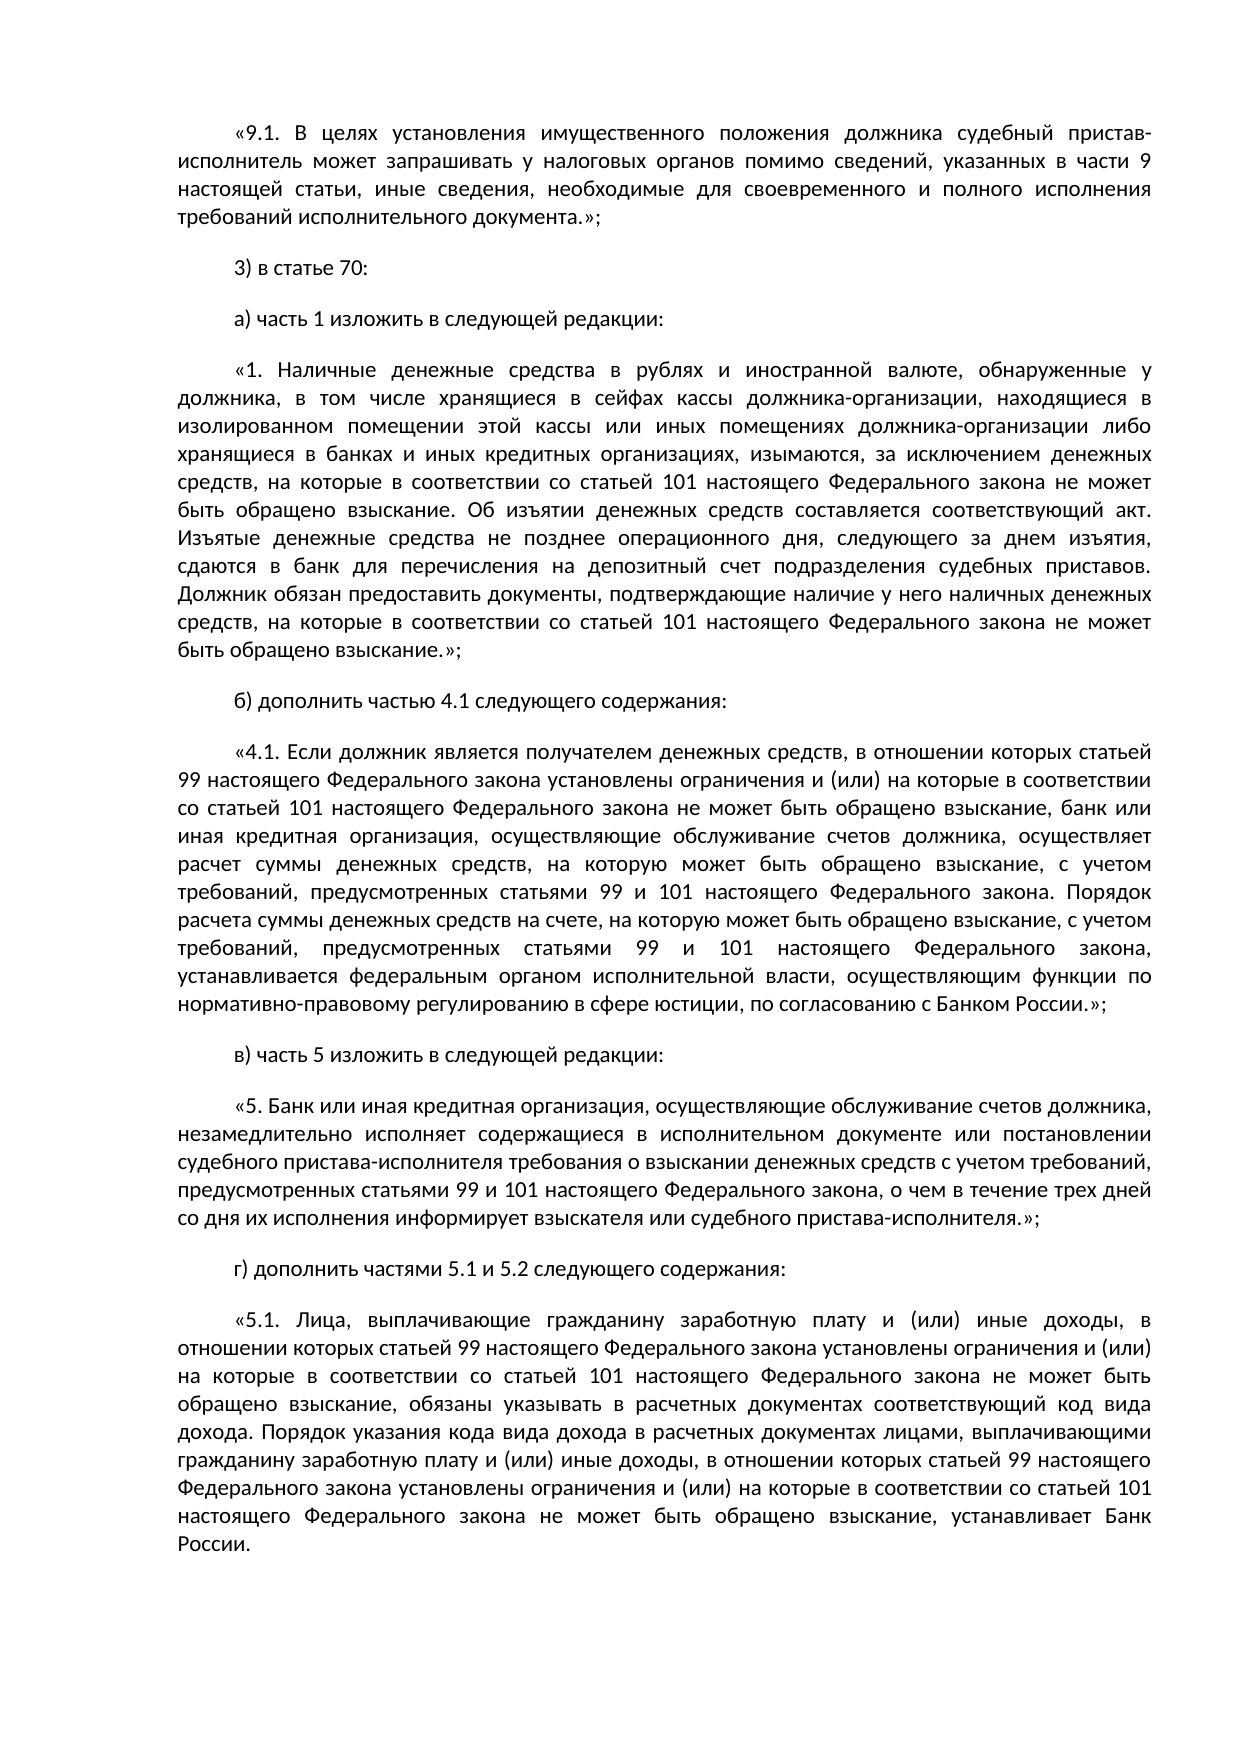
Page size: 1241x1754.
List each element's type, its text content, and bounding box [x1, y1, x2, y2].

text 3) в статье 70: [177, 253, 1152, 281]
text «1. Наличные денежные средства в рублях и иностранной валюте, обнаруженные у должника, в том числе хранящиеся в сейфах кассы должника-организации, находящиеся в изолированном помещении этой кассы или иных помещениях должника-организации либо хранящиеся в банках и иных кредитных организациях, изымаются, за исключением денежных средств, на которые в соответствии со статьей 101 настоящего Федерального закона не может быть обращено взыскание. Об изъятии денежных средств составляется соответствующий акт. Изъятые денежные средства не позднее операционного дня, следующего за днем изъятия, сдаются в банк для перечисления на депозитный счет подразделения судебных приставов. Должник обязан предоставить документы, подтверждающие наличие у него наличных денежных средств, на которые в соответствии со статьей 101 настоящего Федерального закона не может быть обращено взыскание.»; [177, 355, 1152, 663]
text «5. Банк или иная кредитная организация, осуществляющие обслуживание счетов должника, незамедлительно исполняет содержащиеся в исполнительном документе или постановлении судебного пристава-исполнителя требования о взыскании денежных средств с учетом требований, предусмотренных статьями 99 и 101 настоящего Федерального закона, о чем в течение трех дней со дня их исполнения информирует взыскателя или судебного пристава-исполнителя.»; [177, 1091, 1152, 1231]
text г) дополнить частями 5.1 и 5.2 следующего содержания: [177, 1254, 1152, 1282]
text б) дополнить частью 4.1 следующего содержания: [177, 686, 1152, 714]
text в) часть 5 изложить в следующей редакции: [177, 1040, 1152, 1068]
text а) часть 1 изложить в следующей редакции: [177, 304, 1152, 332]
text «9.1. В целях установления имущественного положения должника судебный пристав-исполнитель может запрашивать у налоговых органов помимо сведений, указанных в части 9 настоящей статьи, иные сведения, необходимые для своевременного и полного исполнения требований исполнительного документа.»; [177, 118, 1152, 230]
text «5.1. Лица, выплачивающие гражданину заработную плату и (или) иные доходы, в отношении которых статьей 99 настоящего Федерального закона установлены ограничения и (или) на которые в соответствии со статьей 101 настоящего Федерального закона не может быть обращено взыскание, обязаны указывать в расчетных документах соответствующий код вида дохода. Порядок указания кода вида дохода в расчетных документах лицами, выплачивающими гражданину заработную плату и (или) иные доходы, в отношении которых статьей 99 настоящего Федерального закона установлены ограничения и (или) на которые в соответствии со статьей 101 настоящего Федерального закона не может быть обращено взыскание, устанавливает Банк России. [177, 1305, 1152, 1557]
text «4.1. Если должник является получателем денежных средств, в отношении которых статьей 99 настоящего Федерального закона установлены ограничения и (или) на которые в соответствии со статьей 101 настоящего Федерального закона не может быть обращено взыскание, банк или иная кредитная организация, осуществляющие обслуживание счетов должника, осуществляет расчет суммы денежных средств, на которую может быть обращено взыскание, с учетом требований, предусмотренных статьями 99 и 101 настоящего Федерального закона. Порядок расчета суммы денежных средств на счете, на которую может быть обращено взыскание, с учетом требований, предусмотренных статьями 99 и 101 настоящего Федерального закона, устанавливается федеральным органом исполнительной власти, осуществляющим функции по нормативно-правовому регулированию в сфере юстиции, по согласованию с Банком России.»; [177, 737, 1152, 1017]
